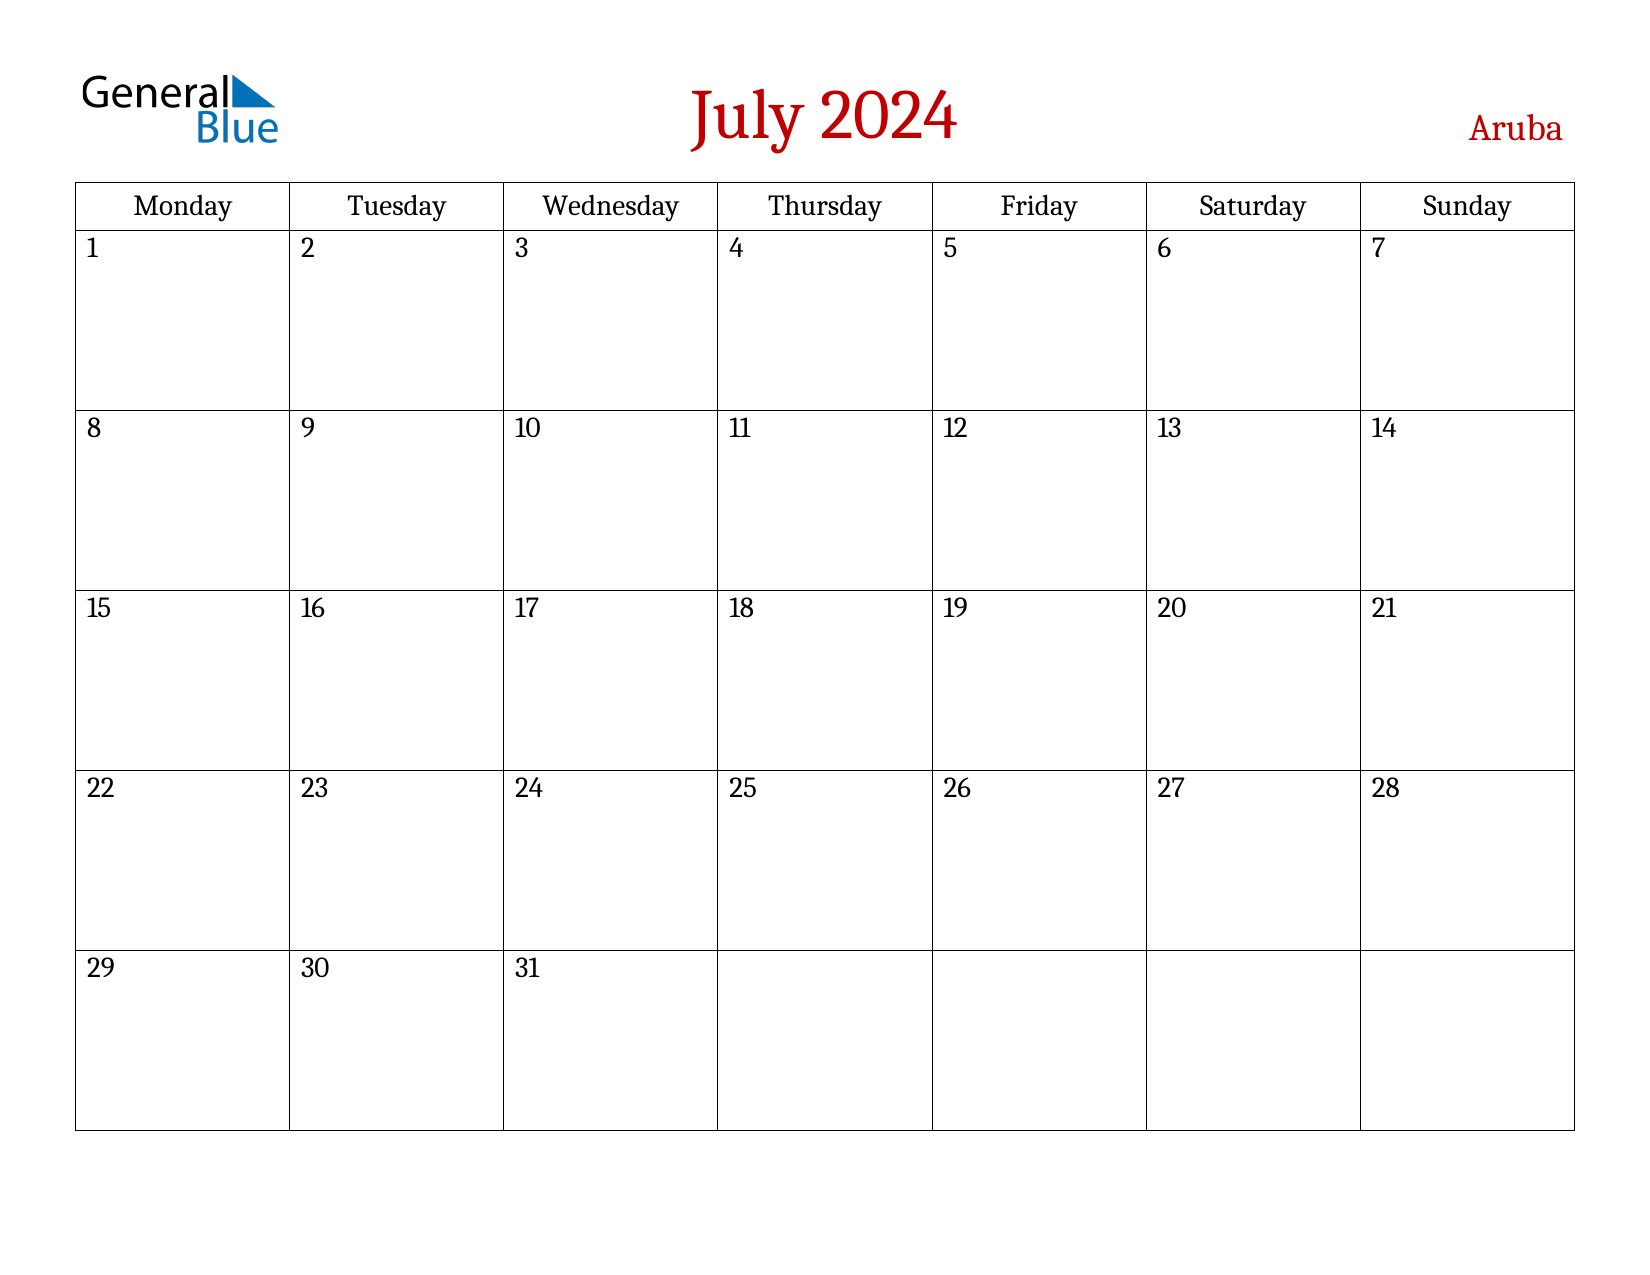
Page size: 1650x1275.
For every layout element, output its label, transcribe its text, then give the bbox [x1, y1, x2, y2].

table_cell 25 [718, 771, 932, 805]
table_cell 28 [1361, 771, 1574, 805]
table_cell [1147, 805, 1360, 950]
table_cell Thursday [718, 183, 932, 230]
table_cell 1 [76, 231, 289, 264]
table_cell [718, 985, 932, 1130]
table_cell [1361, 445, 1574, 590]
table_cell 3 [504, 231, 717, 264]
table_cell 11 [718, 411, 932, 444]
table_cell [1147, 445, 1360, 590]
table_cell Wednesday [504, 183, 717, 230]
table_cell [290, 445, 503, 590]
table_cell [1147, 625, 1360, 770]
table_cell 9 [290, 411, 503, 444]
table_cell [718, 445, 932, 590]
table_cell [933, 445, 1146, 590]
table_cell [1361, 625, 1574, 770]
table_cell [933, 951, 1146, 985]
table_cell [290, 265, 503, 410]
table_cell [1147, 951, 1360, 985]
table_cell [504, 265, 717, 410]
table_cell 27 [1147, 771, 1360, 805]
table_header July 2024 [504, 75, 1146, 182]
table_cell [76, 625, 289, 770]
picture [82, 75, 278, 143]
table_cell 2 [290, 231, 503, 264]
table_cell [1361, 805, 1574, 950]
table_cell [933, 985, 1146, 1130]
table_cell [76, 265, 289, 410]
table_cell 12 [933, 411, 1146, 444]
table_cell 17 [504, 591, 717, 625]
table_cell Sunday [1361, 183, 1574, 230]
table_cell [718, 805, 932, 950]
table_cell 23 [290, 771, 503, 805]
table_cell 19 [933, 591, 1146, 625]
table_cell [76, 805, 289, 950]
table_cell [1147, 265, 1360, 410]
table_cell 10 [504, 411, 717, 444]
table_cell 18 [718, 591, 932, 625]
table_cell 14 [1361, 411, 1574, 444]
table_cell 6 [1147, 231, 1360, 264]
table_cell 24 [504, 771, 717, 805]
table_cell Friday [933, 183, 1146, 230]
table_cell [290, 805, 503, 950]
table_cell 4 [718, 231, 932, 264]
table_cell 13 [1147, 411, 1360, 444]
table_cell [504, 805, 717, 950]
table_cell 20 [1147, 591, 1360, 625]
table_cell [290, 625, 503, 770]
table_cell 15 [76, 591, 289, 625]
table_cell 29 [76, 951, 289, 985]
table_cell [1361, 951, 1574, 985]
table_cell 26 [933, 771, 1146, 805]
table_header Aruba [1146, 75, 1574, 182]
table_cell 21 [1361, 591, 1574, 625]
table_cell Saturday [1147, 183, 1360, 230]
table_cell Tuesday [290, 183, 503, 230]
table_cell [1361, 265, 1574, 410]
table_cell 30 [290, 951, 503, 985]
table_cell 31 [504, 951, 717, 985]
table_cell [290, 985, 503, 1130]
table_cell [718, 951, 932, 985]
table_cell [933, 265, 1146, 410]
table_cell 7 [1361, 231, 1574, 264]
table_cell [1361, 985, 1574, 1130]
table_header [76, 75, 503, 182]
table_cell [504, 625, 717, 770]
table_cell [1147, 985, 1360, 1130]
table_cell [933, 805, 1146, 950]
table_cell 16 [290, 591, 503, 625]
table_cell [76, 445, 289, 590]
table_cell [504, 445, 717, 590]
table_cell [718, 265, 932, 410]
table_cell [76, 985, 289, 1130]
table_cell 8 [76, 411, 289, 444]
table_cell [504, 985, 717, 1130]
table_cell [718, 625, 932, 770]
table_cell [933, 625, 1146, 770]
table_cell 22 [76, 771, 289, 805]
table_cell 5 [933, 231, 1146, 264]
table_cell Monday [76, 183, 289, 230]
